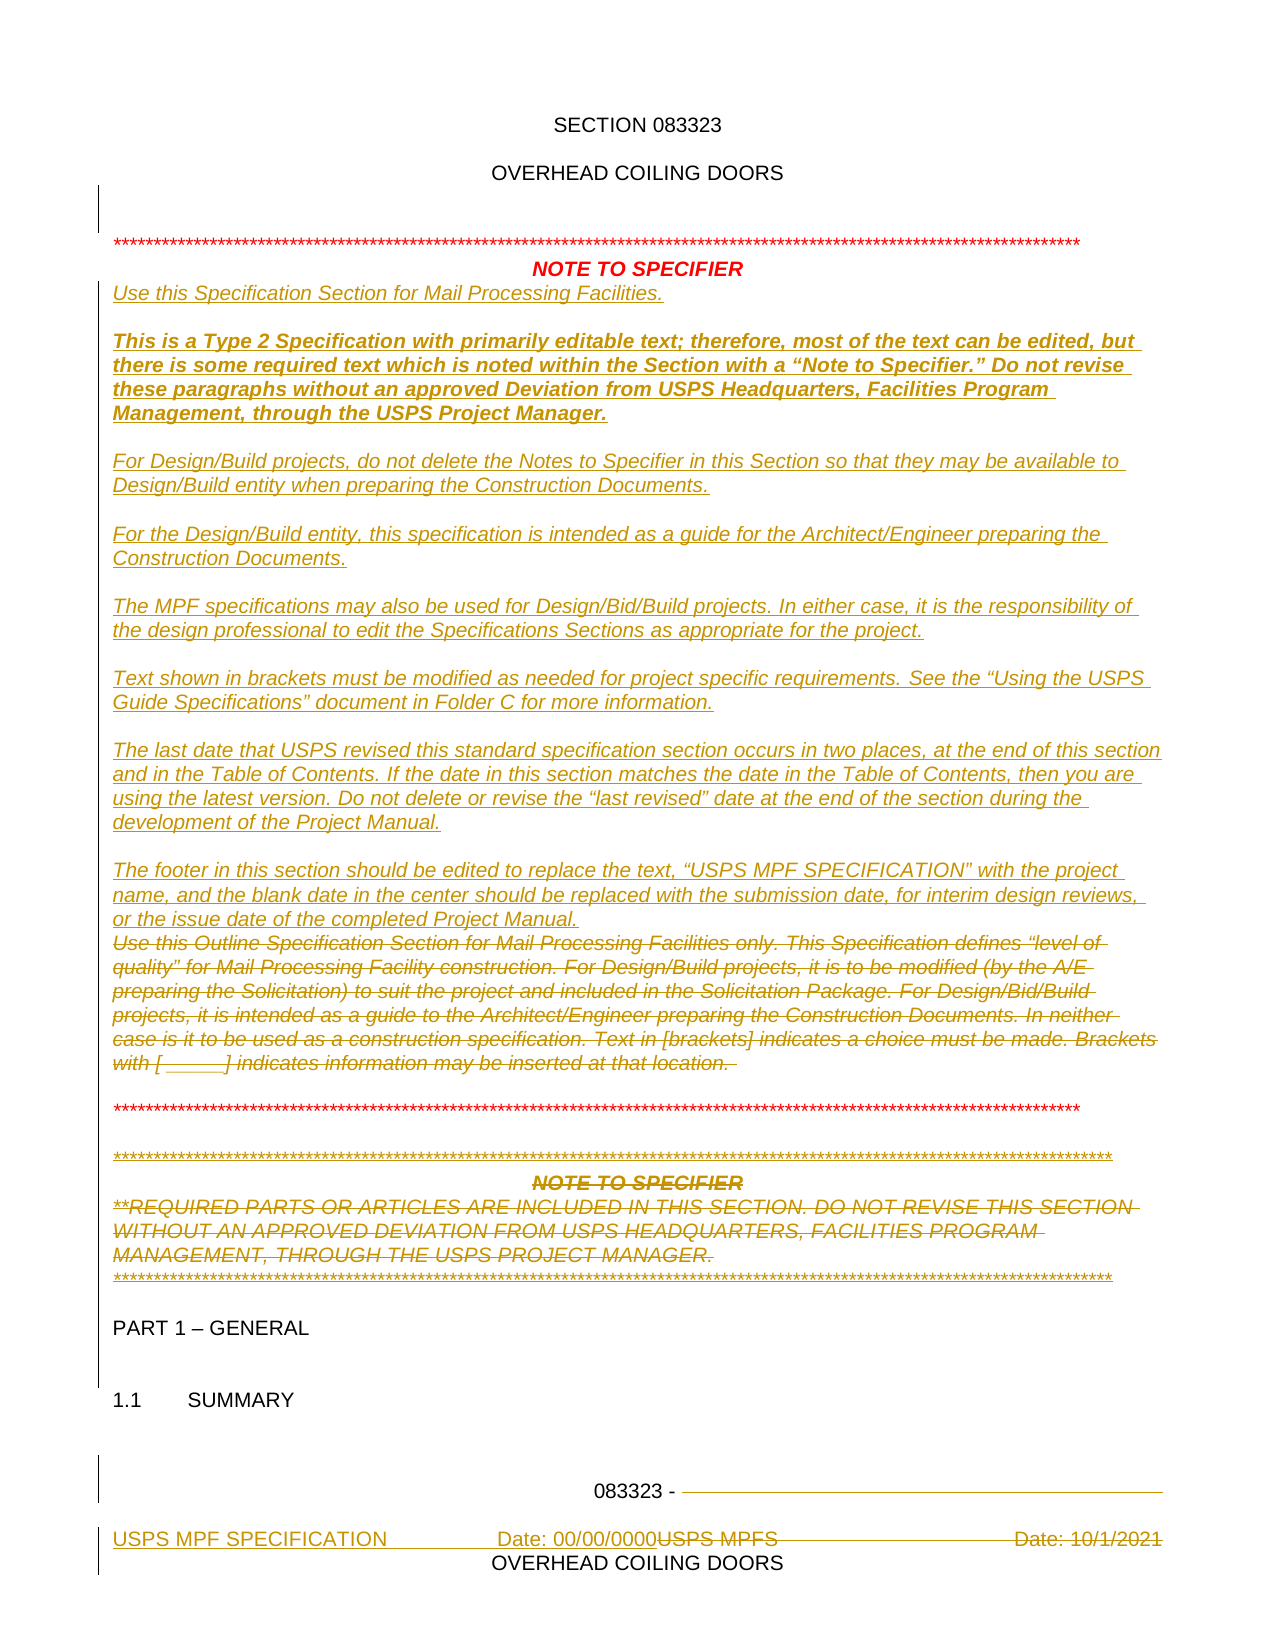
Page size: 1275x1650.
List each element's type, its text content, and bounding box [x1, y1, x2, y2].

text NOTE TO SPECIFIER [112, 257, 1162, 281]
text ************************************************************************************************************************* [112, 1099, 1162, 1123]
text OVERHEAD COILING DOORS [112, 161, 1162, 185]
text ************************************************************************************************************************* [112, 233, 1162, 257]
text PART 1 – GENERAL [112, 1316, 1162, 1340]
text SECTION 083323 [112, 112, 1162, 137]
text 1.1 SUMMARY [112, 1388, 1162, 1412]
